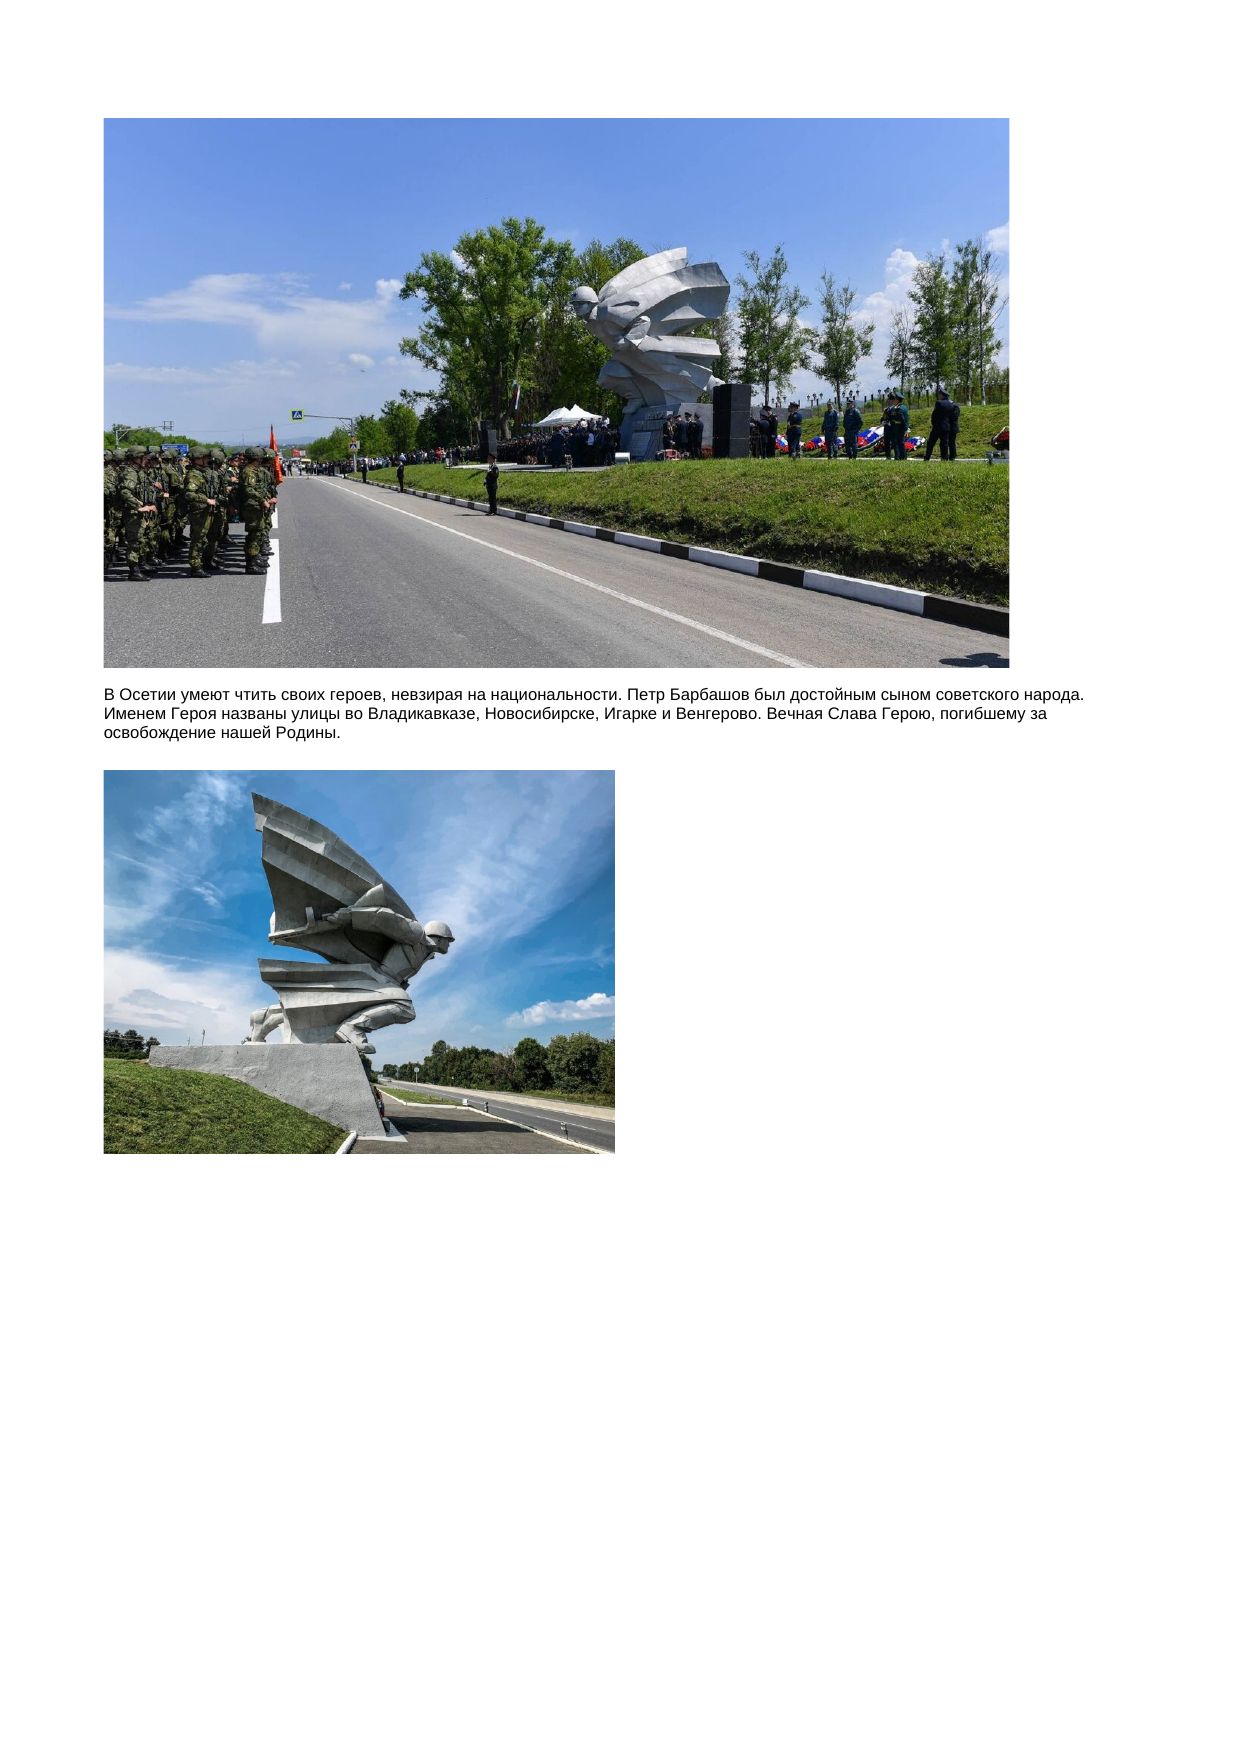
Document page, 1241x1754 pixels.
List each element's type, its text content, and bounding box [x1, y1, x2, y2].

picture [103, 770, 615, 1154]
picture [103, 118, 1010, 668]
text В Осетии умеют чтить своих героев, невзирая на национальности. Петр Барбашов был достойным сыном советского народа. Именем Героя названы улицы во Владикавказе, Новосибирске, Игарке и Венгерово. Вечная Слава Герою, погибшему за освобождение нашей Родины. [103, 684, 1152, 742]
